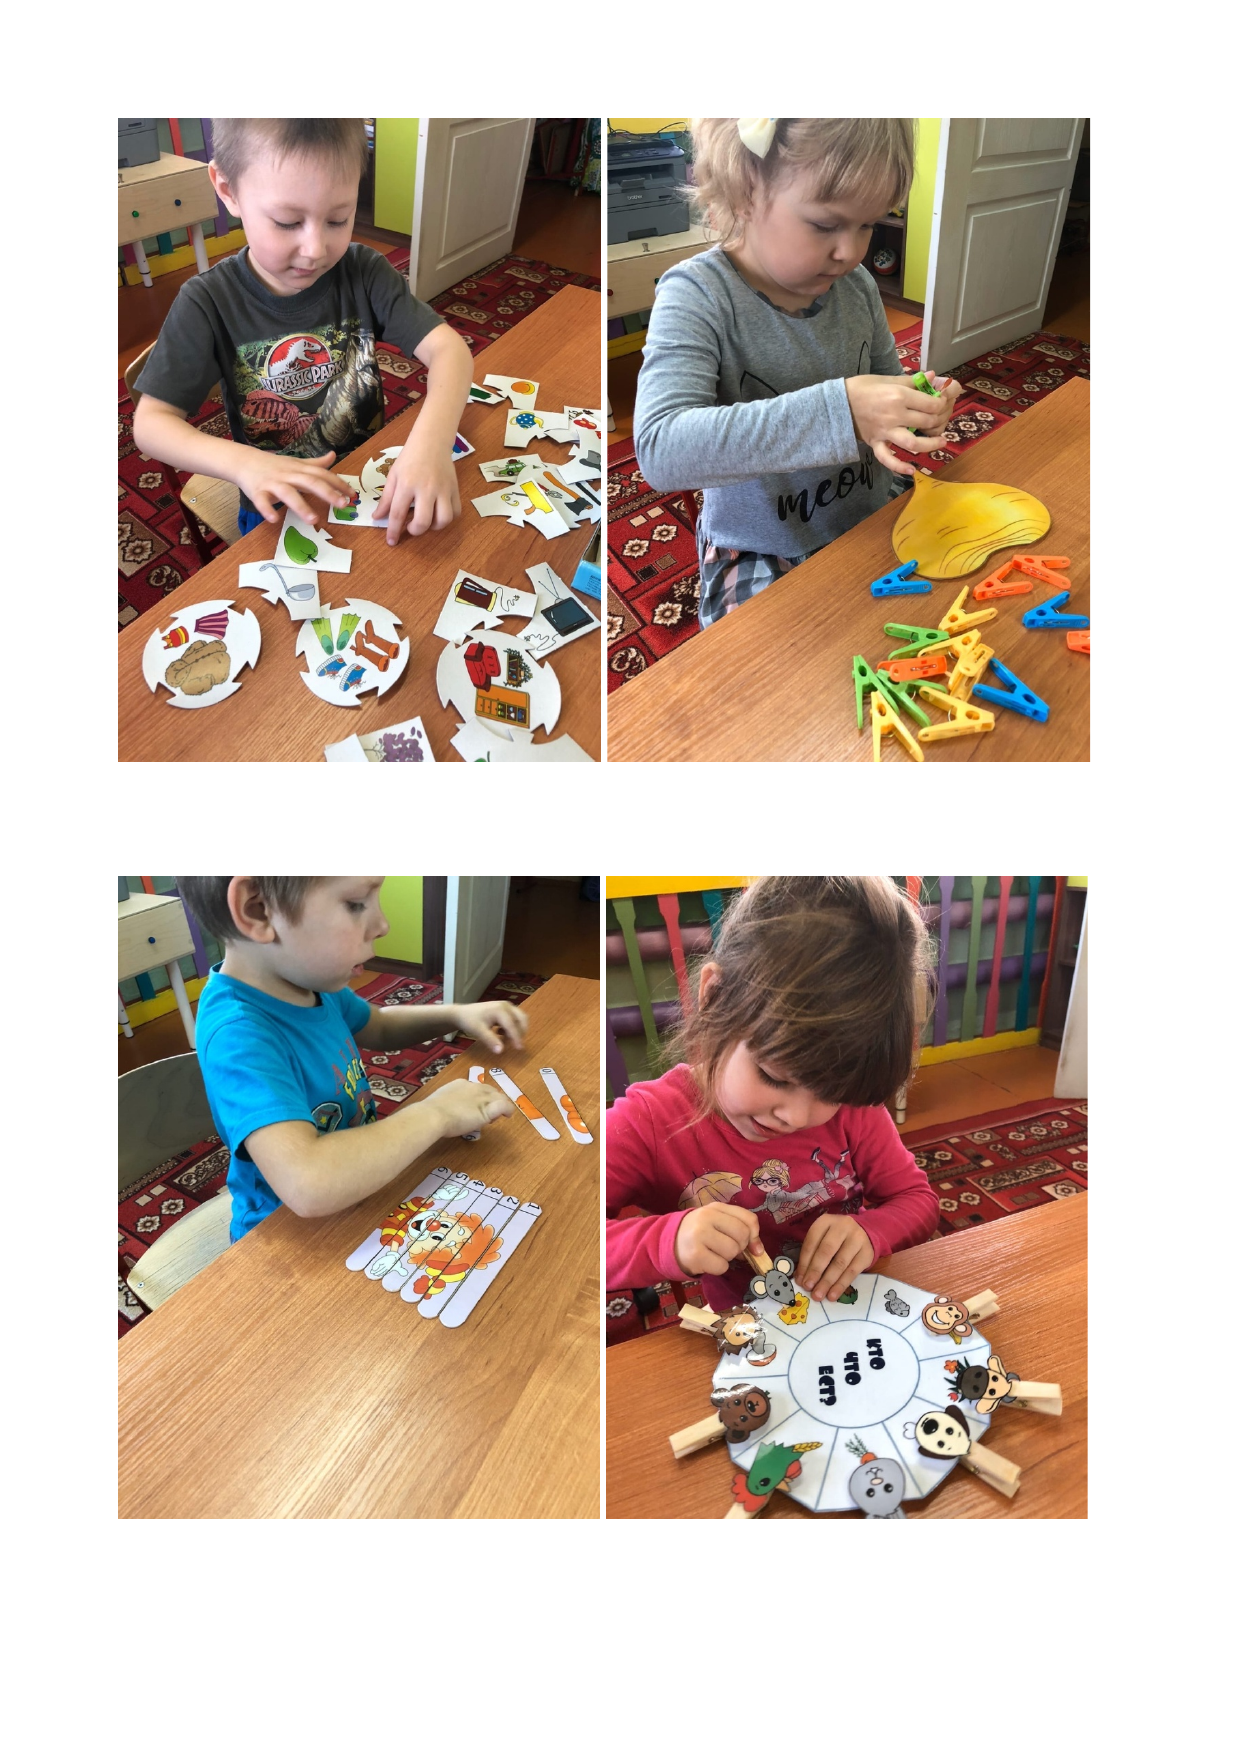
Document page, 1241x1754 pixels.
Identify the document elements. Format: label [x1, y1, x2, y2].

picture [606, 876, 1088, 1519]
picture [118, 118, 601, 762]
picture [118, 876, 600, 1519]
picture [607, 118, 1091, 762]
